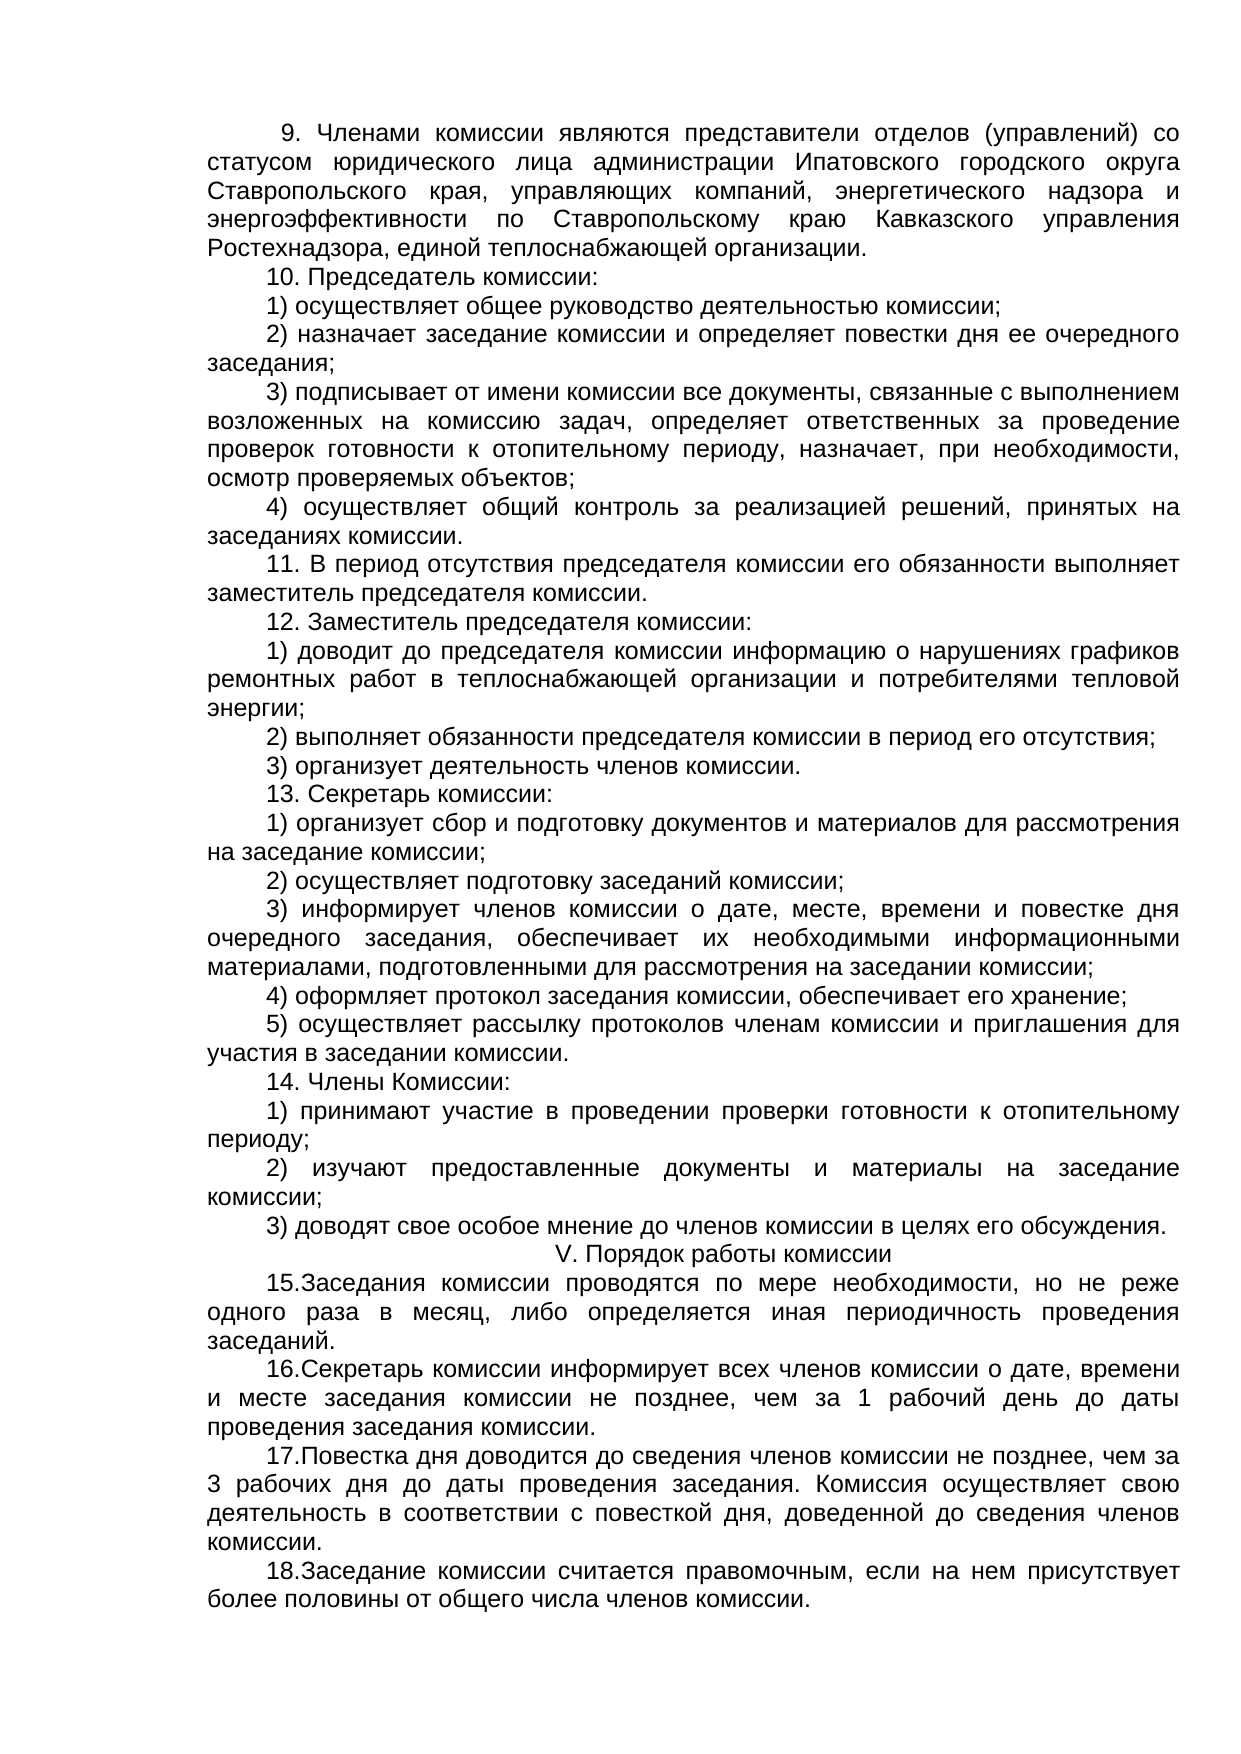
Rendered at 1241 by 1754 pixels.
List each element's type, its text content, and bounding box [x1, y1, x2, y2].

text 2) выполняет обязанности председателя комиссии в период его отсутствия; [207, 722, 1181, 751]
text 2) назначает заседание комиссии и определяет повестки дня ее очередного заседания; [207, 319, 1181, 377]
text 9. Членами комиссии являются представители отделов (управлений) со статусом юридического лица администрации Ипатовского городского округа Ставропольского края, управляющих компаний, энергетического надзора и энергоэффективности по Ставропольскому краю Кавказского управления Ростехнадзора, единой теплоснабжающей организации. [207, 118, 1181, 262]
text 17.Повестка дня доводится до сведения членов комиссии не позднее, чем за 3 рабочих дня до даты проведения заседания. Комиссия осуществляет свою деятельность в соответствии с повесткой дня, доведенной до сведения членов комиссии. [207, 1441, 1181, 1556]
text 15.Заседания комиссии проводятся по мере необходимости, но не реже одного раза в месяц, либо определяется иная периодичность проведения заседаний. [207, 1268, 1181, 1354]
text 2) осуществляет подготовку заседаний комиссии; [207, 866, 1181, 894]
text 3) подписывает от имени комиссии все документы, связанные с выполнением возложенных на комиссию задач, определяет ответственных за проведение проверок готовности к отопительному периоду, назначает, при необходимости, осмотр проверяемых объектов; [207, 377, 1181, 492]
text 12. Заместитель председателя комиссии: [207, 607, 1181, 636]
text 11. В период отсутствия председателя комиссии его обязанности выполняет заместитель председателя комиссии. [207, 549, 1181, 607]
text 2) изучают предоставленные документы и материалы на заседание комиссии; [207, 1153, 1181, 1211]
text 3) организует деятельность членов комиссии. [207, 751, 1181, 779]
text 4) оформляет протокол заседания комиссии, обеспечивает его хранение; [207, 981, 1181, 1009]
text 13. Секретарь комиссии: [207, 779, 1181, 808]
text 1) организует сбор и подготовку документов и материалов для рассмотрения на заседание комиссии; [207, 808, 1181, 866]
text 10. Председатель комиссии: [207, 262, 1181, 291]
text 5) осуществляет рассылку протоколов членам комиссии и приглашения для участия в заседании комиссии. [207, 1009, 1181, 1067]
text 18.Заседание комиссии считается правомочным, если на нем присутствует более половины от общего числа членов комиссии. [207, 1556, 1181, 1613]
text 1) осуществляет общее руководство деятельностью комиссии; [207, 291, 1181, 319]
text 4) осуществляет общий контроль за реализацией решений, принятых на заседаниях комиссии. [207, 492, 1181, 549]
text 16.Секретарь комиссии информирует всех членов комиссии о дате, времени и месте заседания комиссии не позднее, чем за 1 рабочий день до даты проведения заседания комиссии. [207, 1354, 1181, 1441]
text 1) доводит до председателя комиссии информацию о нарушениях графиков ремонтных работ в теплоснабжающей организации и потребителями тепловой энергии; [207, 636, 1181, 722]
text V. Порядок работы комиссии [207, 1239, 1181, 1268]
text 14. Члены Комиссии: [207, 1067, 1181, 1096]
text 3) информирует членов комиссии о дате, месте, времени и повестке дня очередного заседания, обеспечивает их необходимыми информационными материалами, подготовленными для рассмотрения на заседании комиссии; [207, 894, 1181, 981]
text 1) принимают участие в проведении проверки готовности к отопительному периоду; [207, 1096, 1181, 1153]
text 3) доводят свое особое мнение до членов комиссии в целях его обсуждения. [207, 1211, 1181, 1239]
